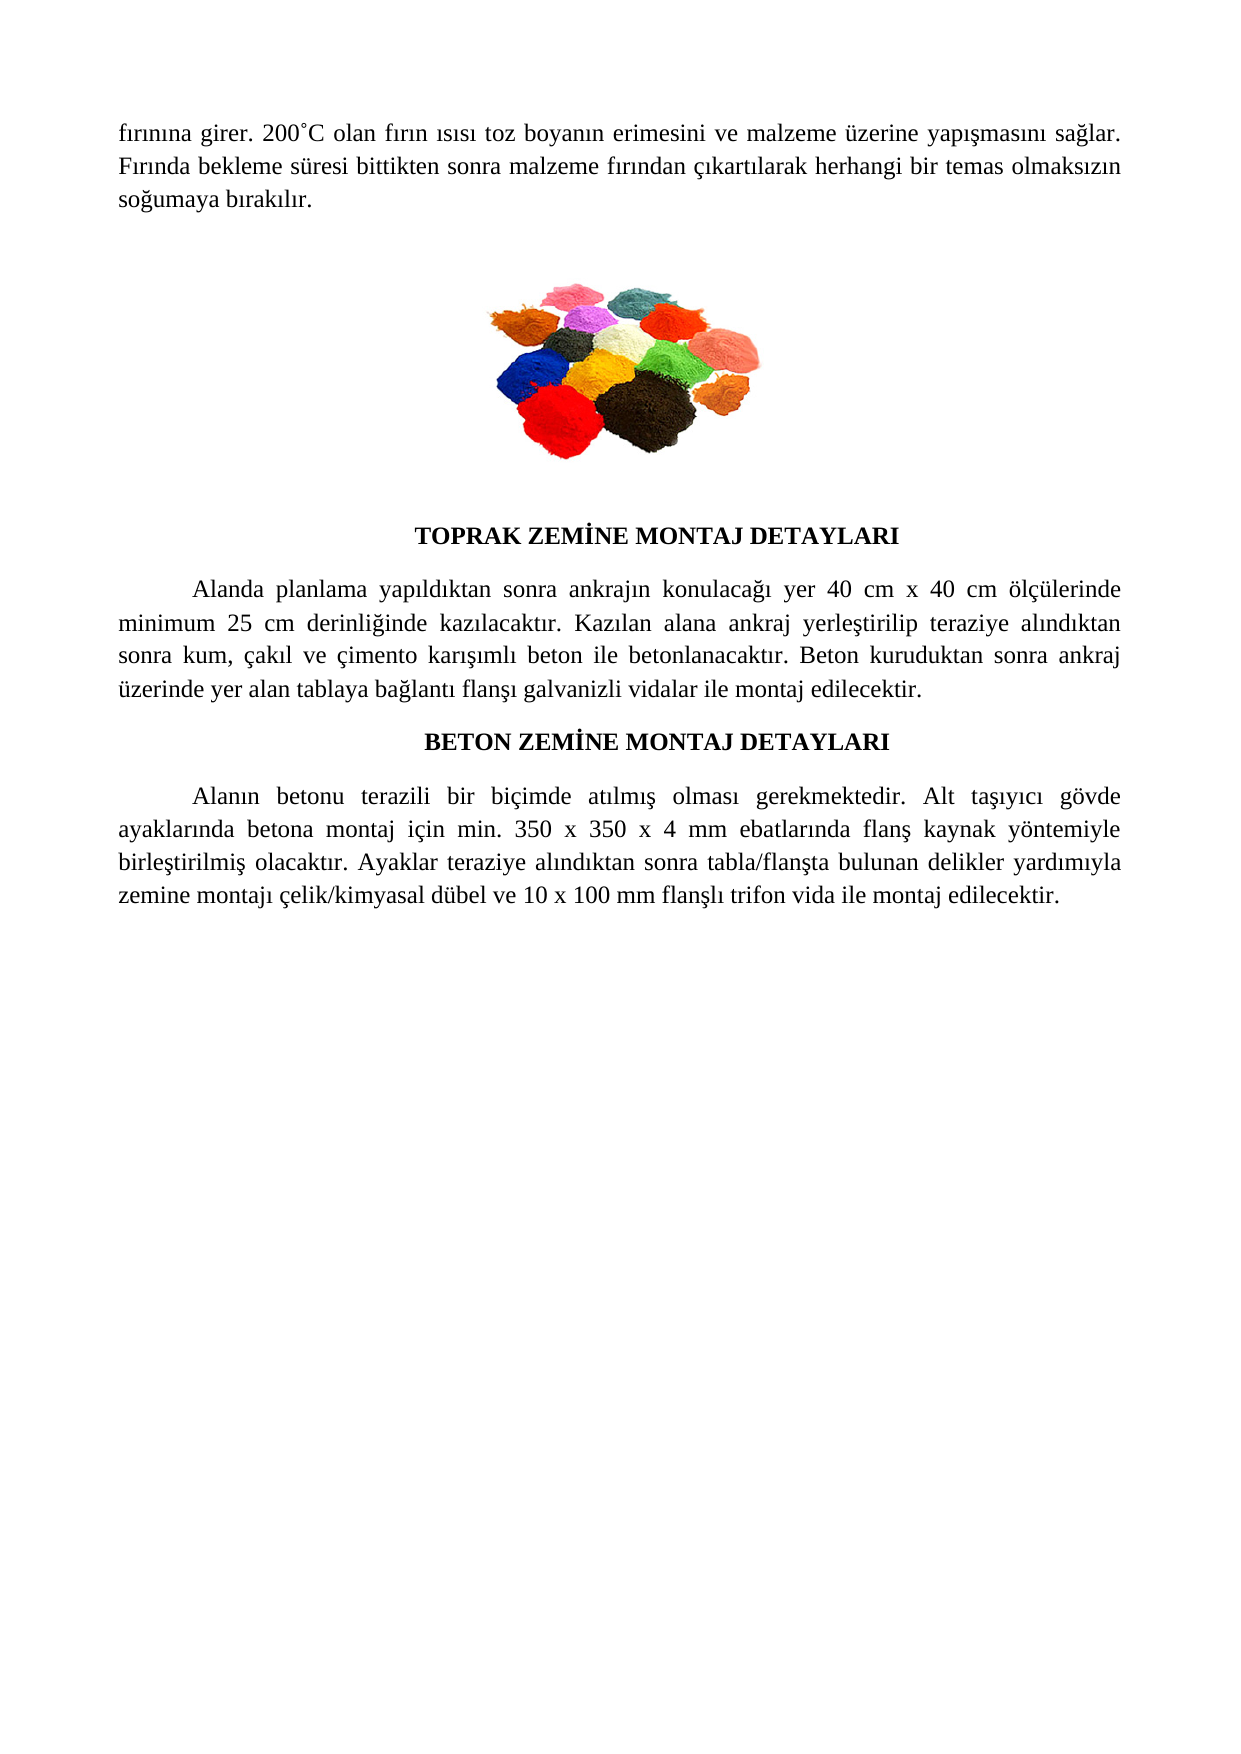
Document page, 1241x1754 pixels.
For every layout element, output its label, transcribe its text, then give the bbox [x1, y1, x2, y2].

text Alanda planlama yapıldıktan sonra ankrajın konulacağı yer 40 cm x 40 cm ölçülerinde minimum 25 cm derinliğinde kazılacaktır. Kazılan alana ankraj yerleştirilip teraziye alındıktan sonra kum, çakıl ve çimento karışımlı beton ile betonlanacaktır. Beton kuruduktan sonra ankraj üzerinde yer alan tablaya bağlantı flanşı galvanizli vidalar ile montaj edilecektir. [118, 574, 1122, 702]
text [118, 118, 1122, 213]
text BETON ZEMİNE MONTAJ DETAYLARI [118, 727, 1122, 756]
picture [475, 264, 765, 463]
text TOPRAK ZEMİNE MONTAJ DETAYLARI [118, 521, 1122, 549]
text Alanın betonu terazili bir biçimde atılmış olması gerekmektedir. Alt taşıyıcı gövde ayaklarında betona montaj için min. 350 x 350 x 4 mm ebatlarında flanş kaynak yöntemiyle birleştirilmiş olacaktır. Ayaklar teraziye alındıktan sonra tabla/flanşta bulunan delikler yardımıyla zemine montajı çelik/kimyasal dübel ve 10 x 100 mm flanşlı trifon vida ile montaj edilecektir. [118, 781, 1122, 909]
